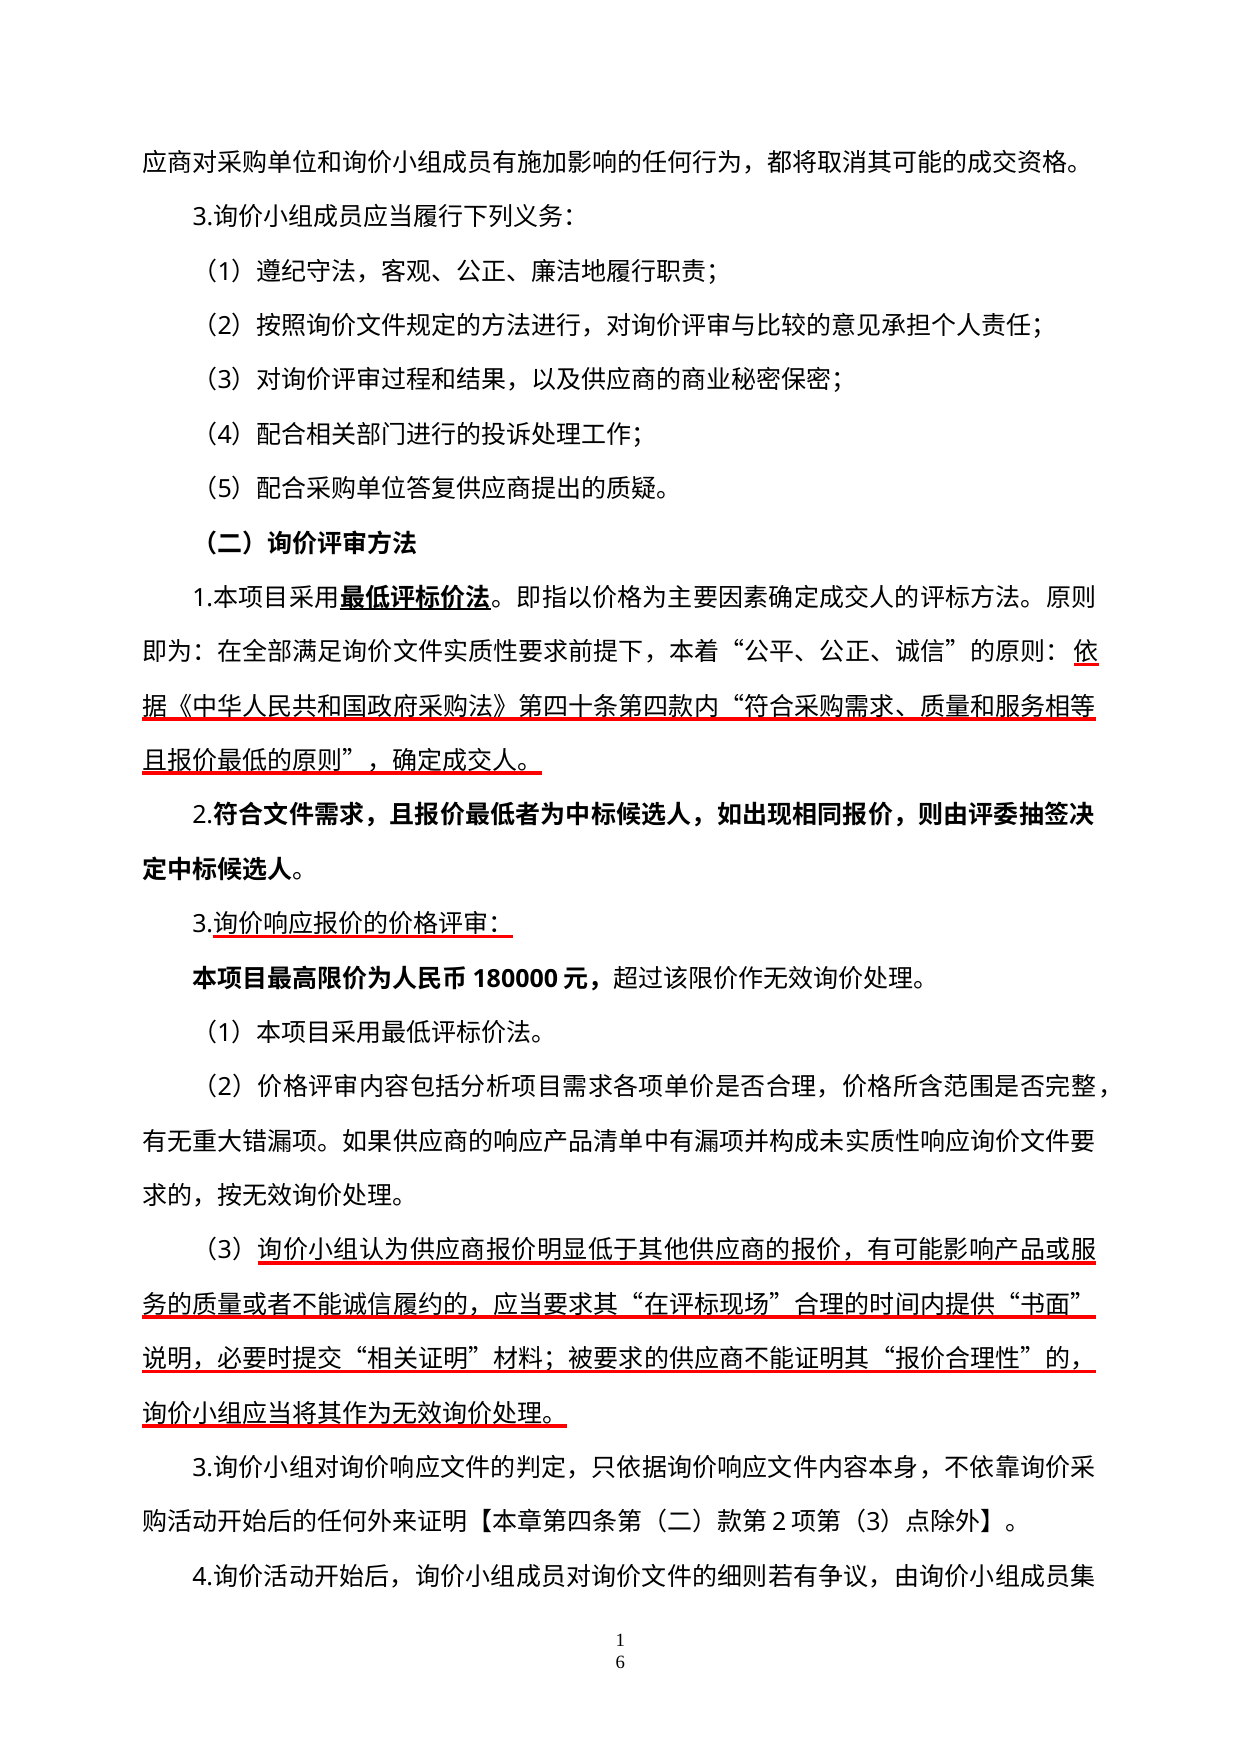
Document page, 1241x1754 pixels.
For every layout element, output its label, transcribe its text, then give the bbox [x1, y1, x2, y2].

text 3.询价小组成员应当履行下列义务： [142, 197, 1098, 233]
text 本项目最高限价为人民币180000元，超过该限价作无效询价处理。 [142, 958, 1098, 994]
text （1）遵纪守法，客观、公正、廉洁地履行职责； [142, 251, 1098, 287]
text （2）按照询价文件规定的方法进行，对询价评审与比较的意见承担个人责任； [142, 306, 1098, 342]
text （5）配合采购单位答复供应商提出的质疑。 [142, 469, 1098, 505]
text （2）价格评审内容包括分析项目需求各项单价是否合理，价格所含范围是否完整，有无重大错漏项。如果供应商的响应产品清单中有漏项并构成未实质性响应询价文件要求的，按无效询价处理。 [142, 1067, 1098, 1212]
text 3.询价响应报价的价格评审： [142, 904, 1098, 940]
text 3.询价小组对询价响应文件的判定，只依据询价响应文件内容本身，不依靠询价采购活动开始后的任何外来证明【本章第四条第（二）款第2项第（3）点除外】。 [142, 1447, 1098, 1538]
text （二）询价评审方法 [142, 523, 1098, 559]
text （3）询价小组认为供应商报价明显低于其他供应商的报价，有可能影响产品或服务的质量或者不能诚信履约的，应当要求其“在评标现场”合理的时间内提供“书面”说明，必要时提交“相关证明”材料；被要求的供应商不能证明其“报价合理性”的，询价小组应当将其作为无效询价处理。 [142, 1230, 1098, 1429]
text （3）对询价评审过程和结果，以及供应商的商业秘密保密； [142, 360, 1098, 396]
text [142, 142, 1098, 179]
text 1.本项目采用最低评标价法。即指以价格为主要因素确定成交人的评标方法。原则即为：在全部满足询价文件实质性要求前提下，本着“公平、公正、诚信”的原则：依据《中华人民共和国政府采购法》第四十条第四款内“符合采购需求、质量和服务相等且报价最低的原则”，确定成交人。 [142, 577, 1098, 777]
text （4）配合相关部门进行的投诉处理工作； [142, 414, 1098, 451]
text 2.符合文件需求，且报价最低者为中标候选人，如出现相同报价，则由评委抽签决定中标候选人。 [142, 795, 1098, 886]
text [142, 1556, 1098, 1592]
text （1）本项目采用最低评标价法。 [142, 1012, 1098, 1049]
